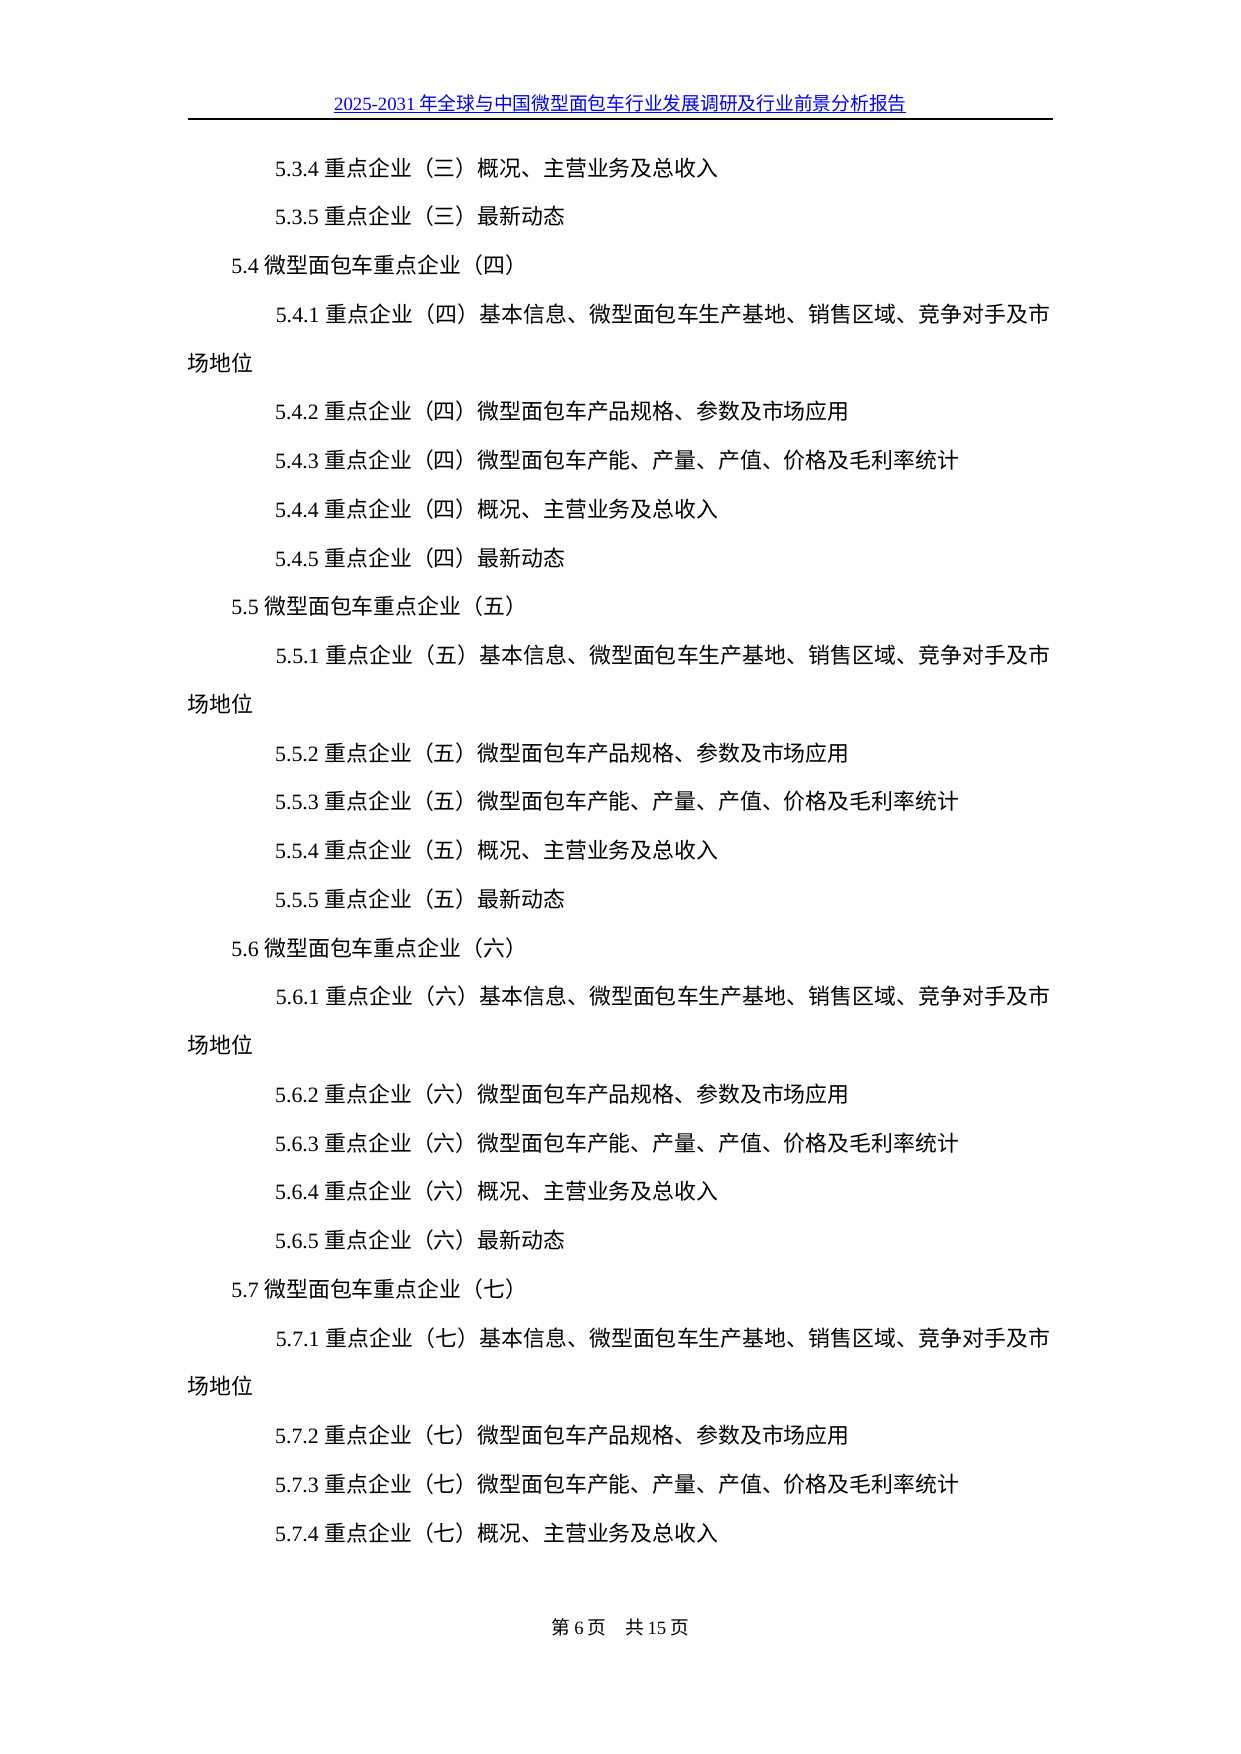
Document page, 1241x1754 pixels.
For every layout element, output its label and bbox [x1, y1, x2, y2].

text [187, 150, 1053, 1548]
